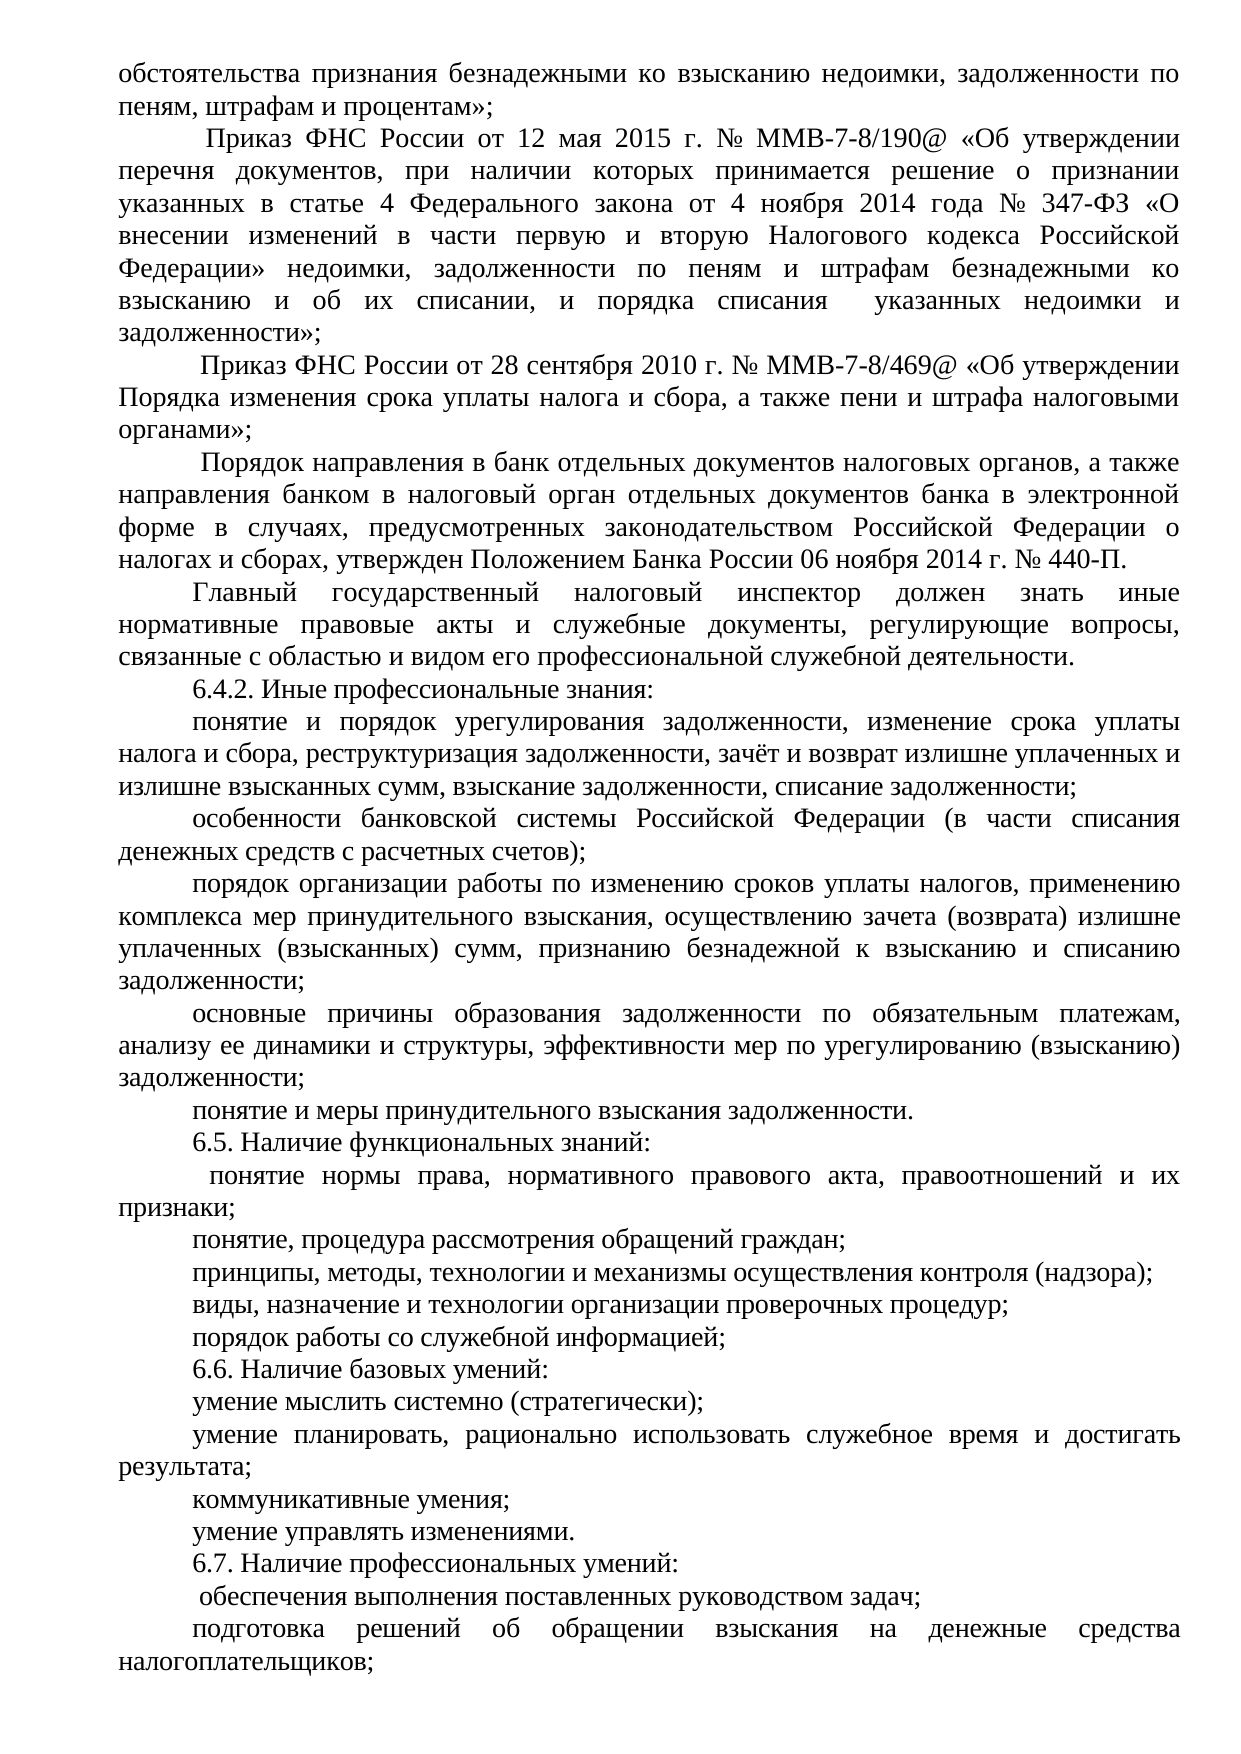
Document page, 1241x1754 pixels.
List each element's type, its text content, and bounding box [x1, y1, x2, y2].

text 6.4.2. Иные профессиональные знания: [118, 672, 1181, 704]
text основные причины образования задолженности по обязательным платежам, анализу ее динамики и структуры, эффективности мер по урегулированию (взысканию) задолженности; [118, 996, 1181, 1093]
text умение мыслить системно (стратегически); [118, 1384, 1181, 1417]
text 6.7. Наличие профессиональных умений: [118, 1546, 1181, 1579]
text понятие, процедура рассмотрения обращений граждан; [118, 1222, 1181, 1255]
text коммуникативные умения; [118, 1482, 1181, 1514]
text особенности банковской системы Российской Федерации (в части списания денежных средств с расчетных счетов); [118, 801, 1181, 866]
text порядок организации работы по изменению сроков уплаты налогов, применению комплекса мер принудительного взыскания, осуществлению зачета (возврата) излишне уплаченных (взысканных) сумм, признанию безнадежной к взысканию и списанию задолженности; [118, 866, 1181, 996]
text понятие и меры принудительного взыскания задолженности. [118, 1093, 1181, 1125]
text 6.5. Наличие функциональных знаний: [118, 1125, 1181, 1158]
text Порядок направления в банк отдельных документов налоговых органов, а также направления банком в налоговый орган отдельных документов банка в электронной форме в случаях, предусмотренных законодательством Российской Федерации о налогах и сборах, утвержден Положением Банка России 06 ноября 2014 г. № 440-П. [118, 445, 1181, 574]
text Главный государственный налоговый инспектор должен знать иные нормативные правовые акты и служебные документы, регулирующие вопросы, связанные с областью и видом его профессиональной служебной деятельности. [118, 574, 1181, 672]
text обеспечения выполнения поставленных руководством задач; [118, 1579, 1181, 1611]
text виды, назначение и технологии организации проверочных процедур; [118, 1287, 1181, 1320]
text порядок работы со служебной информацией; [118, 1320, 1181, 1352]
text Приказ ФНС России от 12 мая 2015 г. № ММВ-7-8/190@ «Об утверждении перечня документов, при наличии которых принимается решение о признании указанных в статье 4 Федерального закона от 4 ноября 2014 года № 347-ФЗ «О внесении изменений в части первую и вторую Налогового кодекса Российской Федерации» недоимки, задолженности по пеням и штрафам безнадежными ко взысканию и об их списании, и порядка списания указанных недоимки и задолженности»; [118, 121, 1181, 348]
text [118, 56, 1181, 121]
text 6.6. Наличие базовых умений: [118, 1352, 1181, 1384]
text умение планировать, рационально использовать служебное время и достигать результата; [118, 1417, 1181, 1482]
text понятие нормы права, нормативного правового акта, правоотношений и их признаки; [118, 1158, 1181, 1222]
text понятие и порядок урегулирования задолженности, изменение срока уплаты налога и сбора, реструктуризация задолженности, зачёт и возврат излишне уплаченных и излишне взысканных сумм, взыскание задолженности, списание задолженности; [118, 704, 1181, 801]
text принципы, методы, технологии и механизмы осуществления контроля (надзора); [118, 1255, 1181, 1287]
text Приказ ФНС России от 28 сентября 2010 г. № ММВ-7-8/469@ «Об утверждении Порядка изменения срока уплаты налога и сбора, а также пени и штрафа налоговыми органами»; [118, 348, 1181, 445]
text умение управлять изменениями. [118, 1514, 1181, 1546]
text подготовка решений об обращении взыскания на денежные средства налогоплательщиков; [118, 1611, 1181, 1676]
